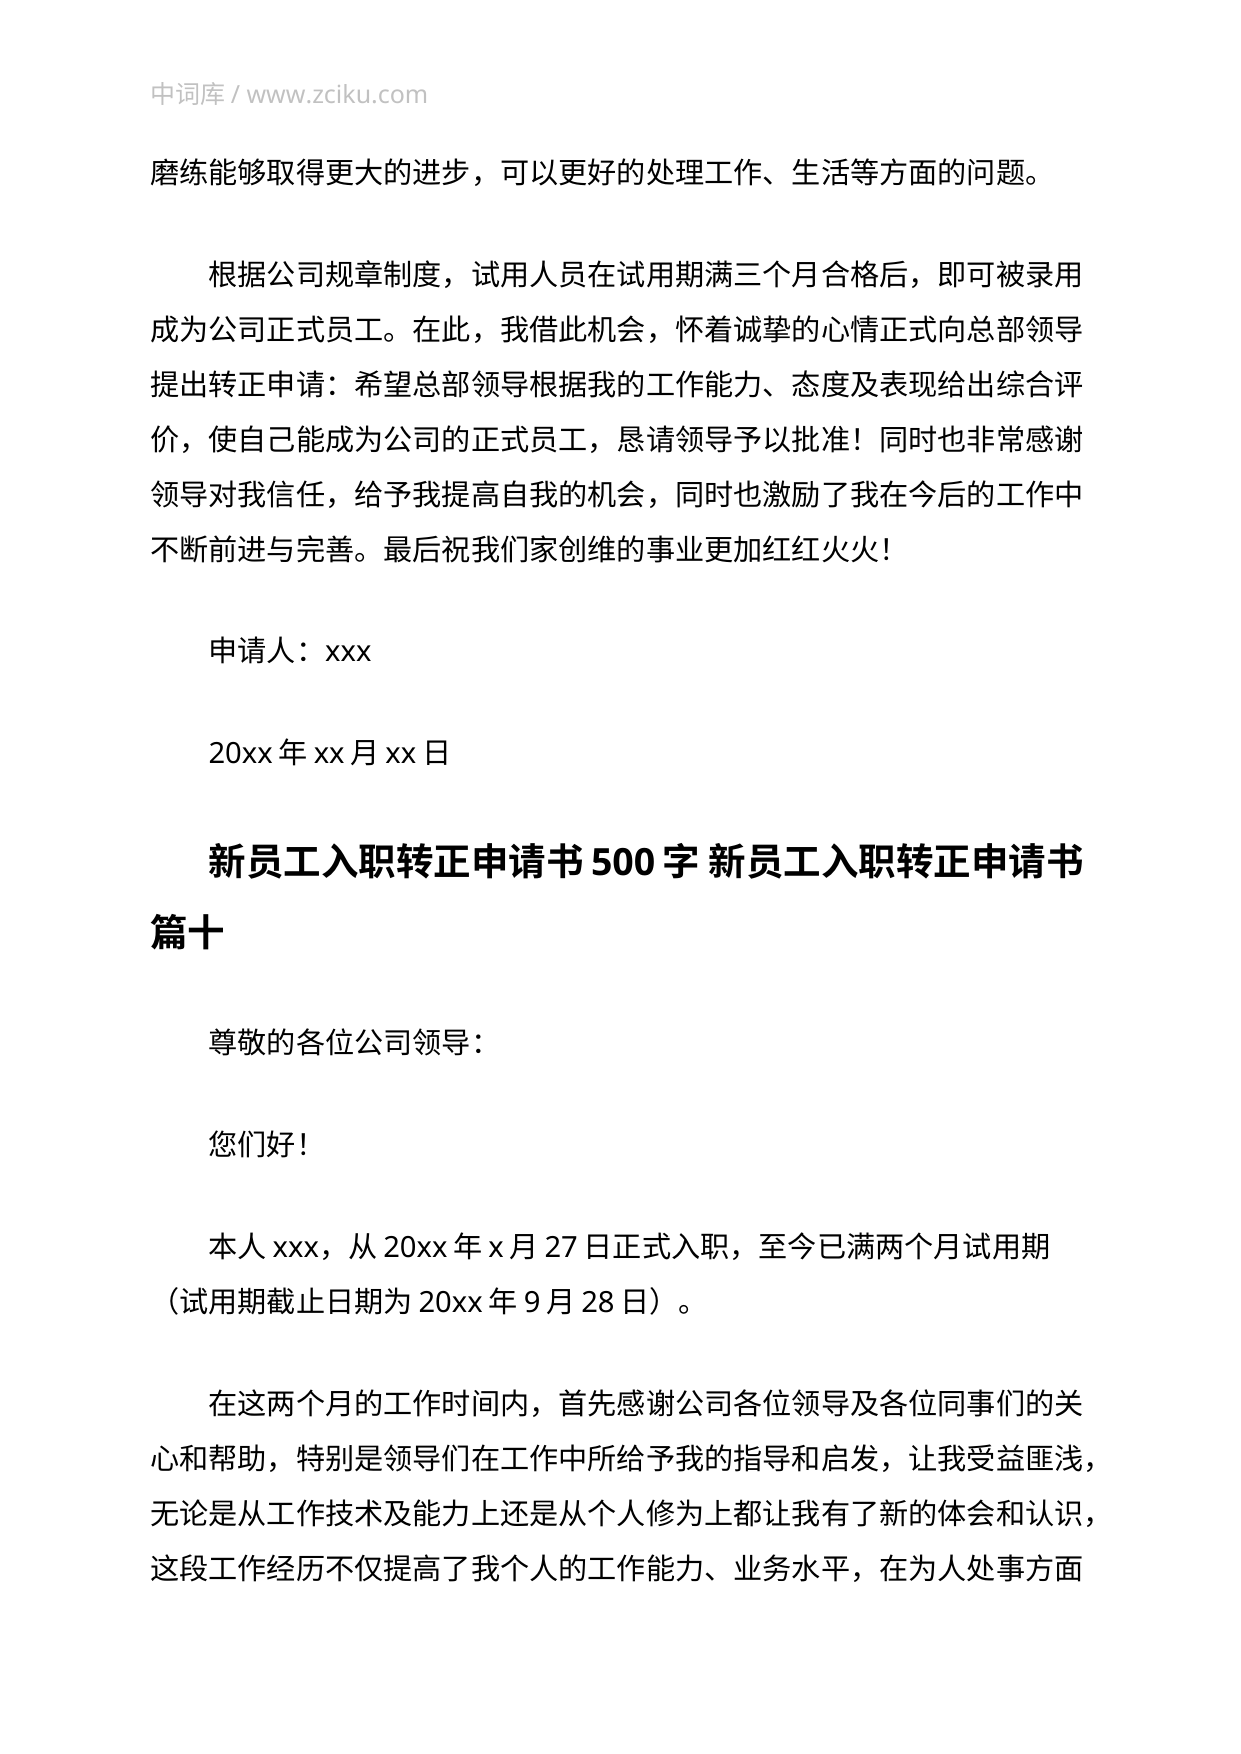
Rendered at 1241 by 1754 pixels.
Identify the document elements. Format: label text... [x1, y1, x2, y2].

text 根据公司规章制度，试用人员在试用期满三个月合格后，即可被录用成为公司正式员工。在此，我借此机会，怀着诚挚的心情正式向总部领导提出转正申请：希望总部领导根据我的工作能力、态度及表现给出综合评价，使自己能成为公司的正式员工，恳请领导予以批准！同时也非常感谢领导对我信任，给予我提高自我的机会，同时也激励了我在今后的工作中不断前进与完善。最后祝我们家创维的事业更加红红火火！ [150, 252, 1090, 568]
text 您们好！ [150, 1122, 1090, 1164]
text 申请人：xxx [150, 628, 1090, 670]
text 尊敬的各位公司领导： [150, 1020, 1090, 1062]
text 20xx年xx月xx日 [150, 730, 1090, 772]
text 本人xxx，从20xx年x月27日正式入职，至今已满两个月试用期（试用期截止日期为20xx年9月28日）。 [150, 1224, 1090, 1321]
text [150, 1381, 1090, 1588]
text 新员工入职转正申请书500字 新员工入职转正申请书篇十 [150, 832, 1090, 957]
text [150, 150, 1090, 192]
